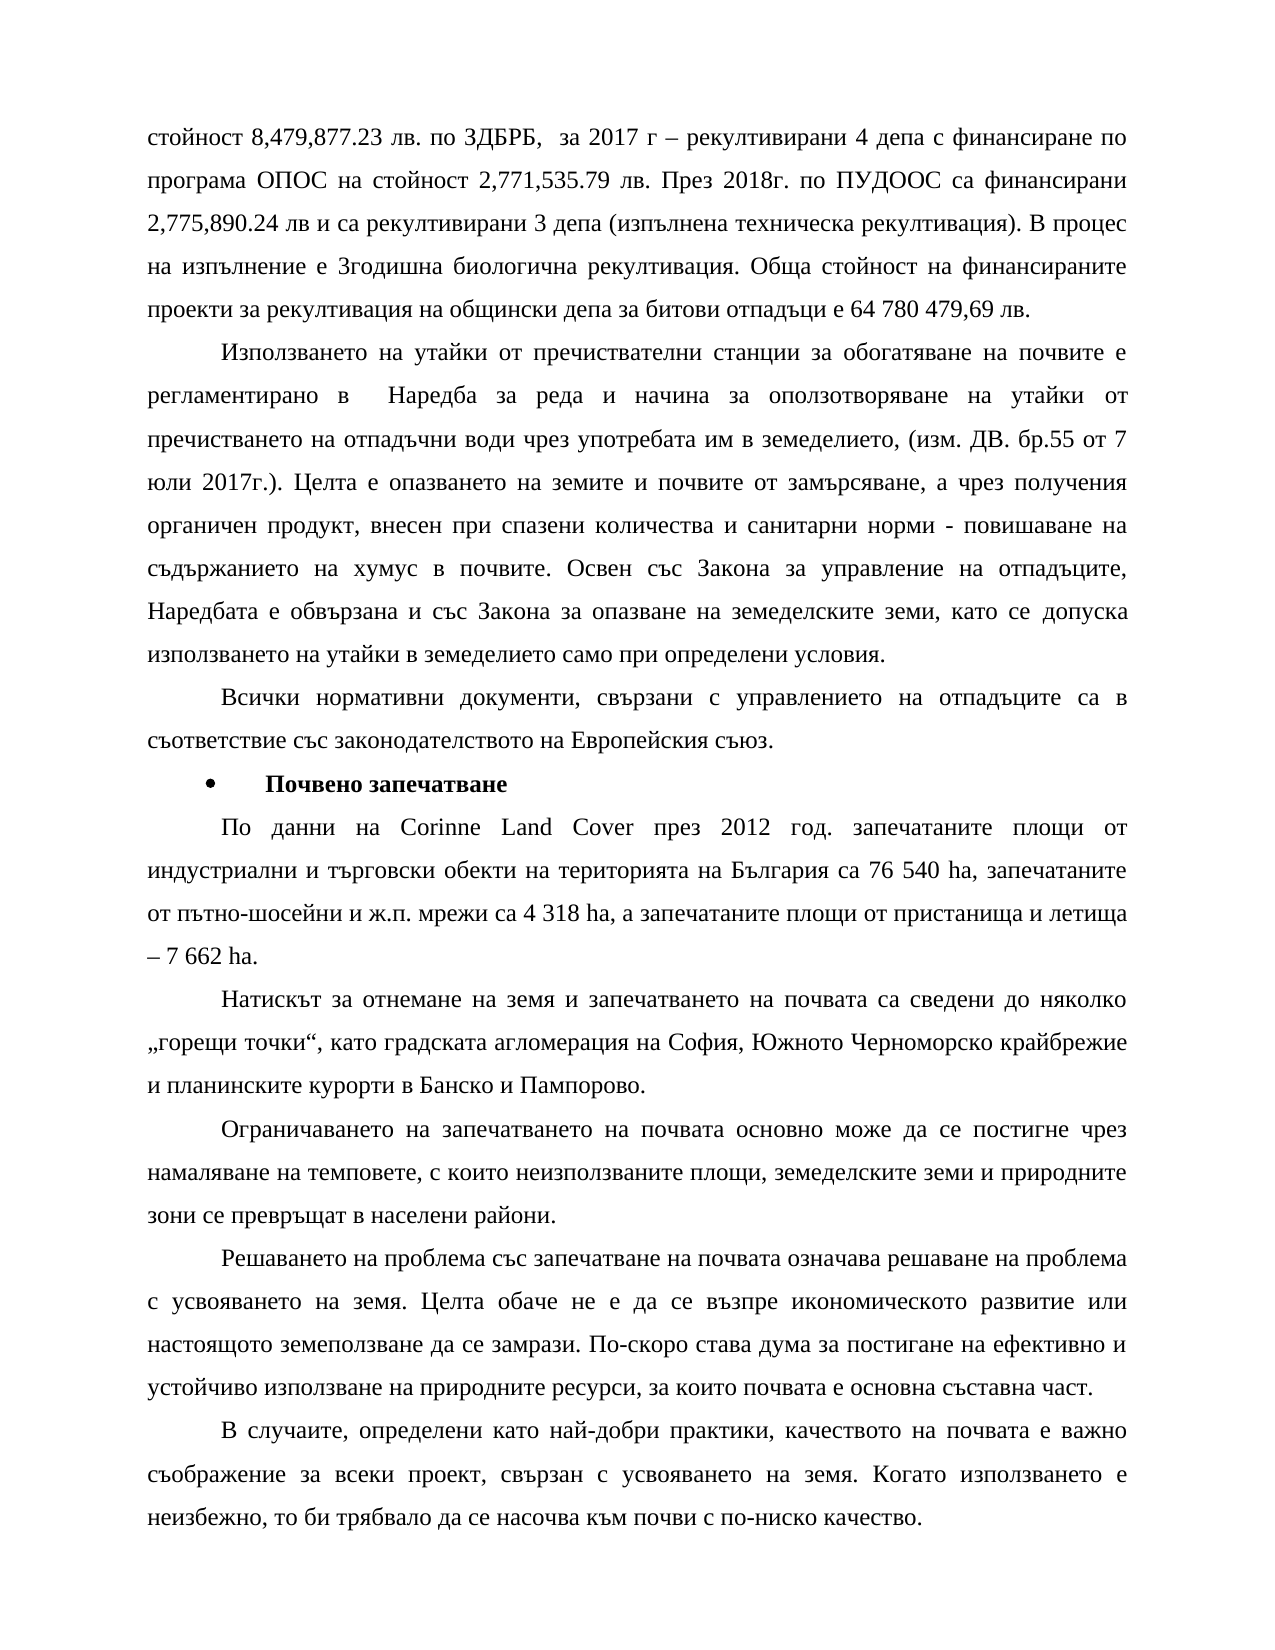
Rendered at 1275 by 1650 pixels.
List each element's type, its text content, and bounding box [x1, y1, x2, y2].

text Ограничаването на запечатването на почвата основно може да се постигне чрез намаляване на темповете, с които неизползваните площи, земеделските земи и природните зони се превръщат в населени райони. [147, 1114, 1128, 1229]
text По данни на Corinne Land Cover през 2012 год. запечатаните площи от индустриални и търговски обекти на територията на България са 76 540 ha, запечатаните от пътно-шосейни и ж.п. мрежи са 4 318 ha, а запечатаните площи от пристанища и летища – 7 662 ha. [147, 812, 1128, 970]
text Използването на утайки от пречиствателни станции за обогатяване на почвите е регламентирано в Наредба за реда и начина за оползотворяване на утайки от пречистването на отпадъчни води чрез употребата им в земеделието, (изм. ДВ. бр.55 от 7 юли 2017г.). Целта е опазването на земите и почвите от замърсяване, а чрез получения органичен продукт, внесен при спазени количества и санитарни норми - повишаване на съдържанието на хумус в почвите. Освен със Закона за управление на отпадъците, Наредбата е обвързана и със Закона за опазване на земеделските земи, като се допуска използването на утайки в земеделието само при определени условия. [147, 337, 1128, 668]
text Решаването на проблема със запечатване на почвата означава решаване на проблема с усвояването на земя. Целта обаче не е да се възпре икономическото развитие или настоящото земеползване да се замрази. По-скоро става дума за постигане на ефективно и устойчиво използване на природните ресурси, за които почвата е основна съставна част. [147, 1243, 1128, 1401]
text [147, 122, 1128, 323]
text Всички нормативни документи, свързани с управлението на отпадъците са в съответствие със законодателството на Европейския съюз. [147, 682, 1128, 754]
text В случаите, определени като най-добри практики, качеството на почвата е важно съображение за всеки проект, свързан с усвояването на земя. Когато използването е неизбежно, то би трябвало да се насочва към почви с по-ниско качество. [147, 1416, 1128, 1531]
list Почвено запечатване [206, 769, 1128, 797]
text Натискът за отнемане на земя и запечатването на почвата са сведени до няколко „горещи точки“, като градската агломерация на София, Южното Черноморско крайбрежие и планинските курорти в Банско и Пампорово. [147, 984, 1128, 1099]
